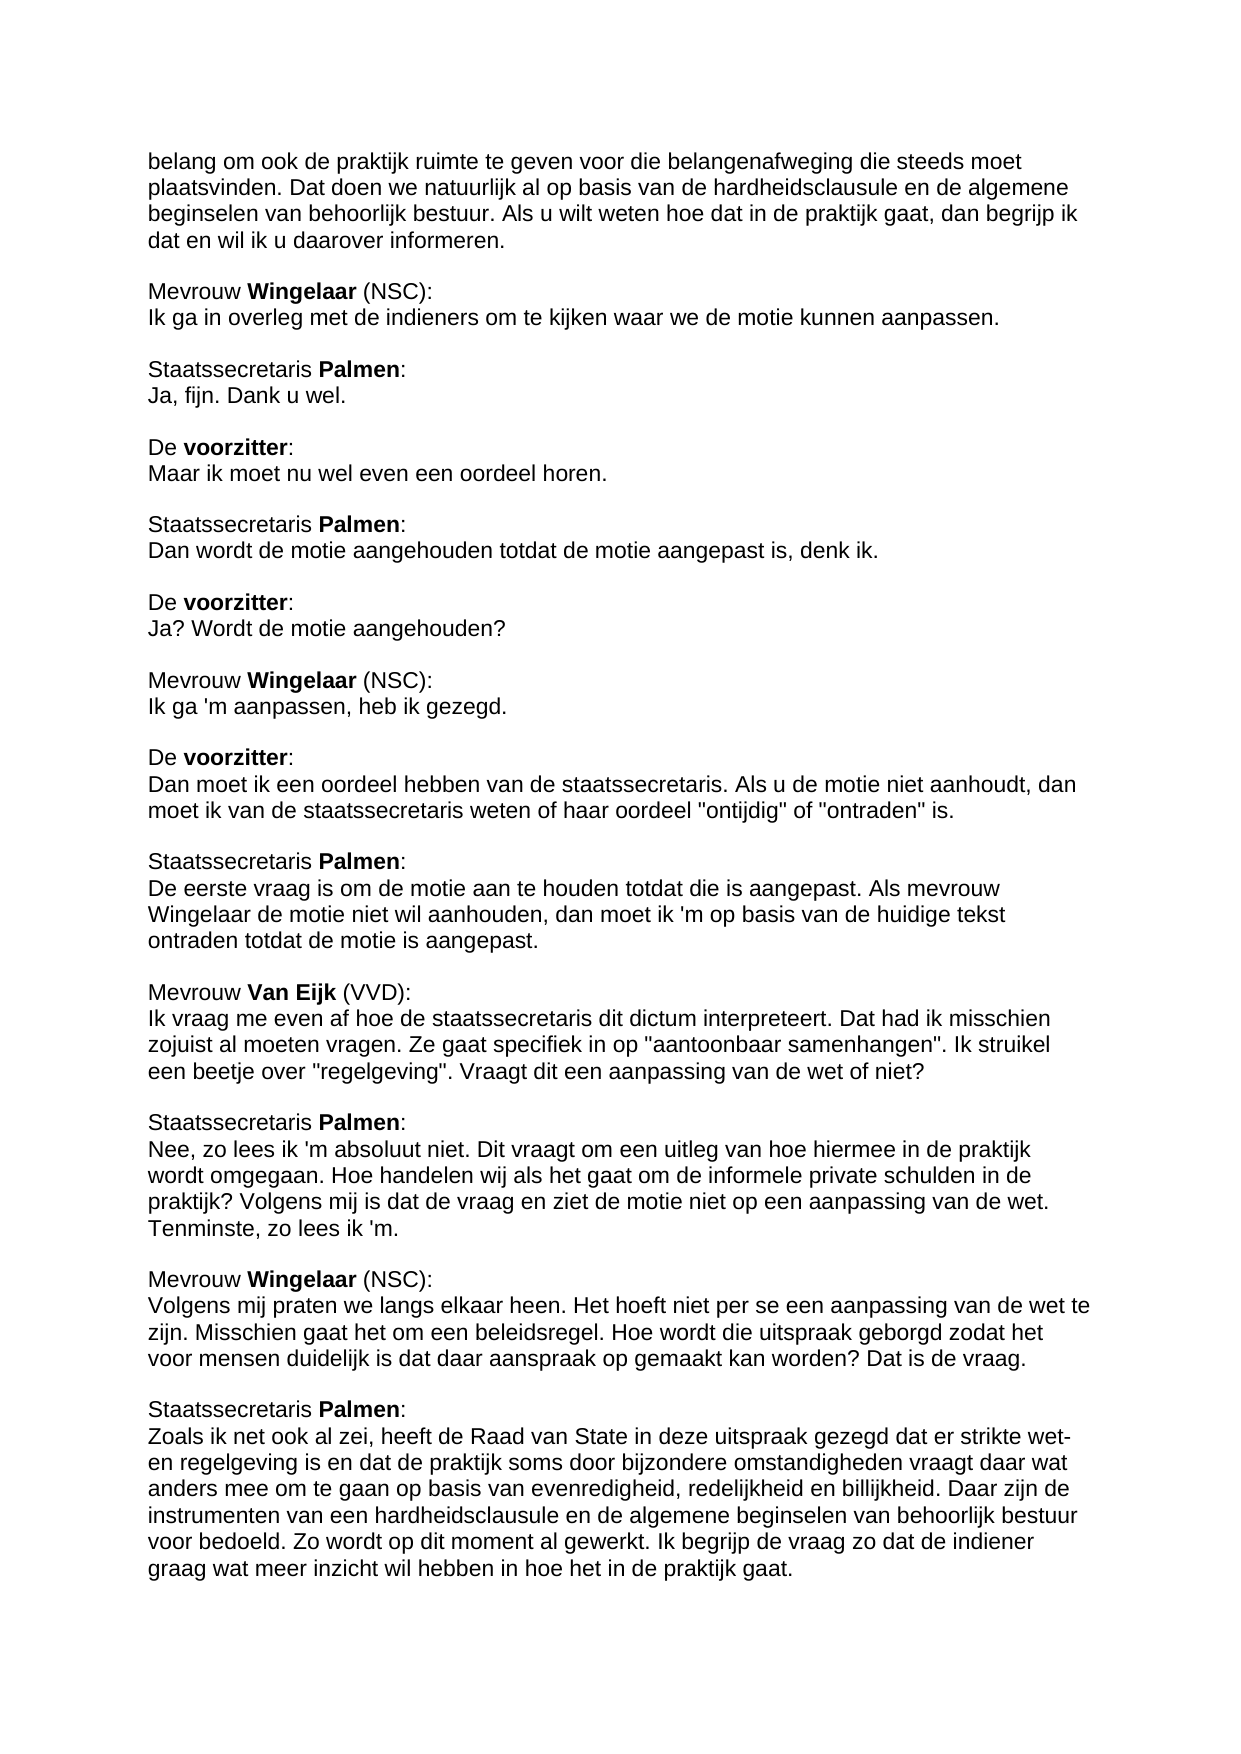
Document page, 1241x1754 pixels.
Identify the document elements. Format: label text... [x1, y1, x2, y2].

text Staatssecretaris Palmen: Ja, fijn. Dank u wel. [148, 356, 1093, 408]
text De voorzitter: Dan moet ik een oordeel hebben van de staatssecretaris. Als u de motie niet aanhoudt, dan moet ik van de staatssecretaris weten of haar oordeel "ontijdig" of "ontraden" is. [148, 744, 1093, 823]
text Staatssecretaris Palmen: Dan wordt de motie aangehouden totdat de motie aangepast is, denk ik. [148, 511, 1093, 564]
text De voorzitter: Ja? Wordt de motie aangehouden? [148, 589, 1093, 642]
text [148, 148, 1093, 253]
text Mevrouw Wingelaar (NSC): Volgens mij praten we langs elkaar heen. Het hoeft niet per se een aanpassing van de wet te zijn. Misschien gaat het om een beleidsregel. Hoe wordt die uitspraak geborgd zodat het voor mensen duidelijk is dat daar aanspraak op gemaakt kan worden? Dat is de vraag. [148, 1266, 1093, 1371]
text Staatssecretaris Palmen: Nee, zo lees ik 'm absoluut niet. Dit vraagt om een uitleg van hoe hiermee in de praktijk wordt omgegaan. Hoe handelen wij als het gaat om de informele private schulden in de praktijk? Volgens mij is dat de vraag en ziet de motie niet op een aanpassing van de wet. Tenminste, zo lees ik 'm. [148, 1109, 1093, 1241]
text De voorzitter: Maar ik moet nu wel even een oordeel horen. [148, 433, 1093, 486]
text Staatssecretaris Palmen: Zoals ik net ook al zei, heeft de Raad van State in deze uitspraak gezegd dat er strikte wet- en regelgeving is en dat de praktijk soms door bijzondere omstandigheden vraagt daar wat anders mee om te gaan op basis van evenredigheid, redelijkheid en billijkheid. Daar zijn de instrumenten van een hardheidsclausule en de algemene beginselen van behoorlijk bestuur voor bedoeld. Zo wordt op dit moment al gewerkt. Ik begrijp de vraag zo dat de indiener graag wat meer inzicht wil hebben in hoe het in de praktijk gaat. [148, 1396, 1093, 1581]
text Mevrouw Van Eijk (VVD): Ik vraag me even af hoe de staatssecretaris dit dictum interpreteert. Dat had ik misschien zojuist al moeten vragen. Ze gaat specifiek in op "aantoonbaar samenhangen". Ik struikel een beetje over "regelgeving". Vraagt dit een aanpassing van de wet of niet? [148, 979, 1093, 1084]
text Mevrouw Wingelaar (NSC): Ik ga 'm aanpassen, heb ik gezegd. [148, 667, 1093, 719]
text Mevrouw Wingelaar (NSC): Ik ga in overleg met de indieners om te kijken waar we de motie kunnen aanpassen. [148, 278, 1093, 331]
text Staatssecretaris Palmen: De eerste vraag is om de motie aan te houden totdat die is aangepast. Als mevrouw Wingelaar de motie niet wil aanhouden, dan moet ik 'm op basis van de huidige tekst ontraden totdat de motie is aangepast. [148, 848, 1093, 954]
